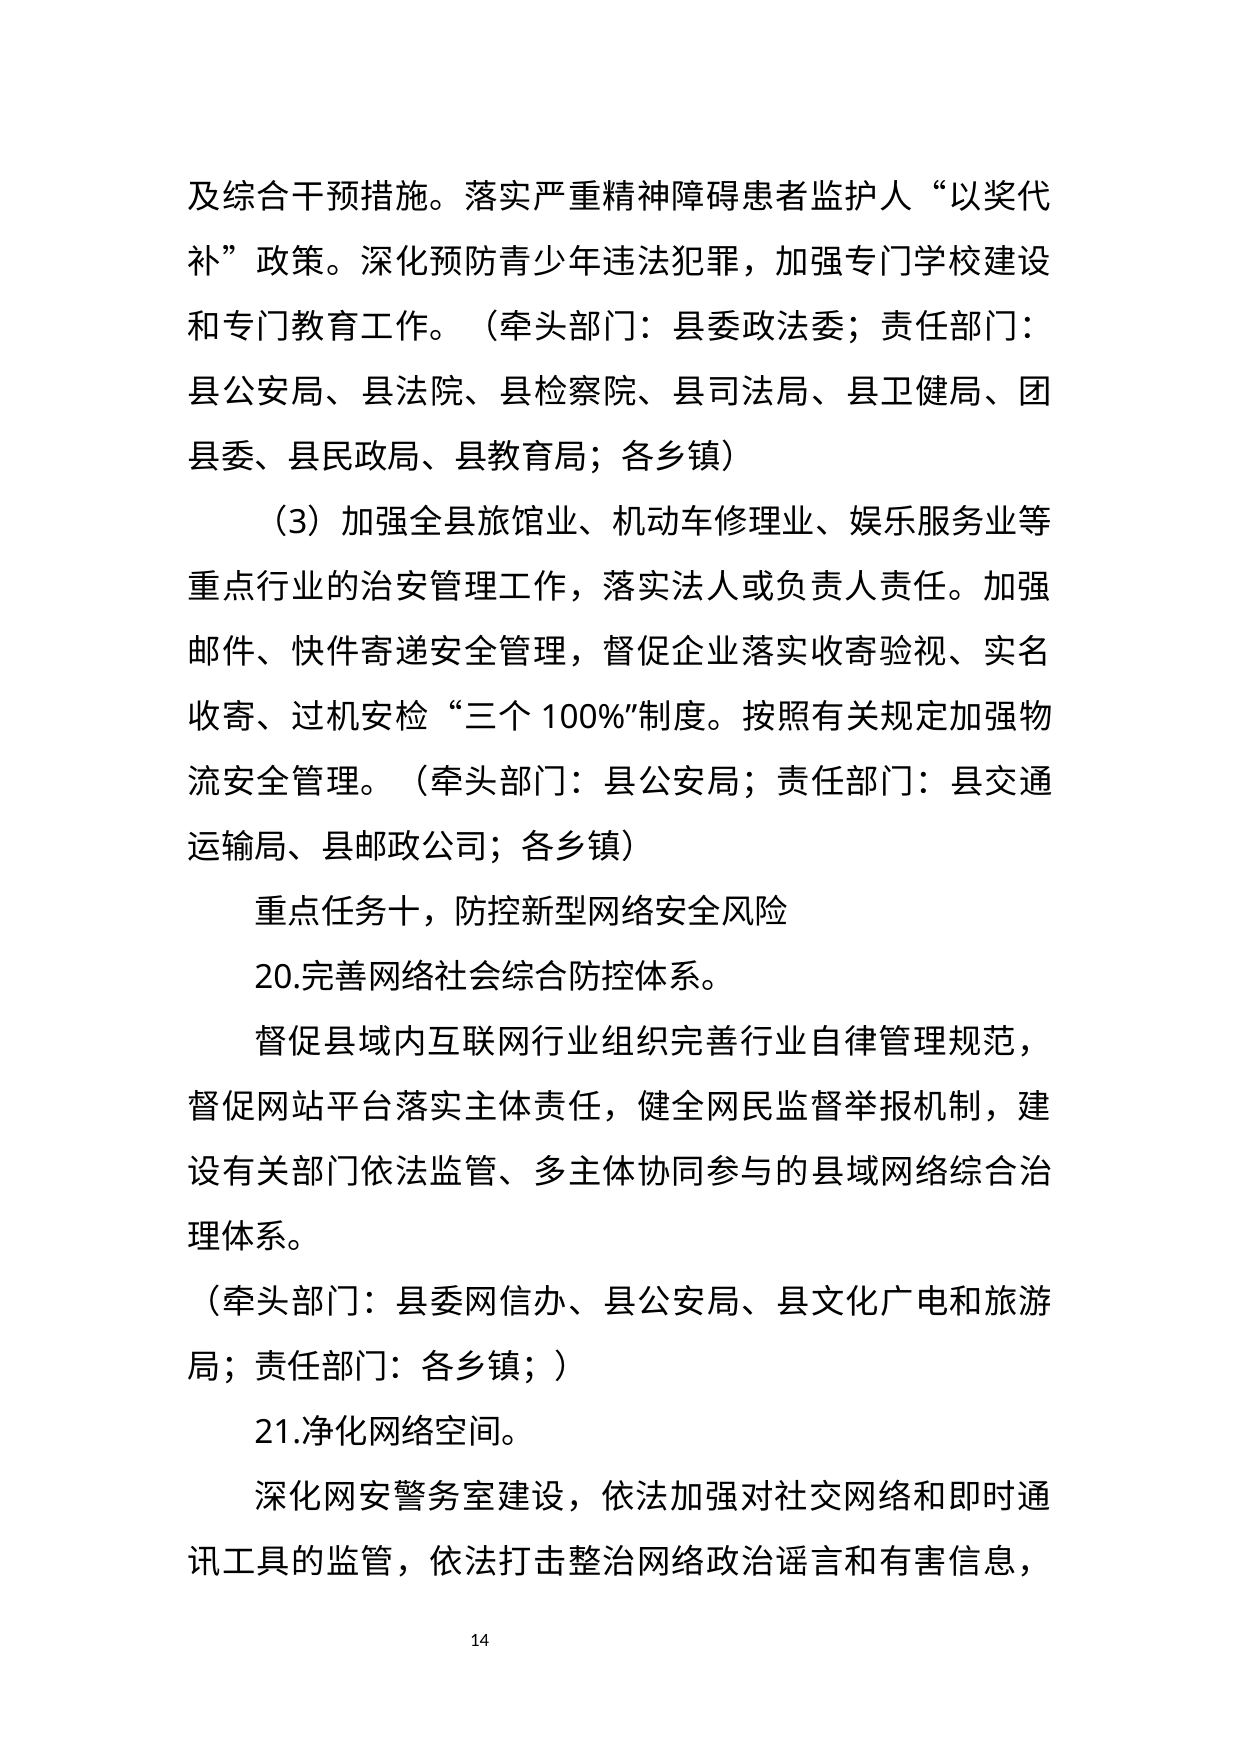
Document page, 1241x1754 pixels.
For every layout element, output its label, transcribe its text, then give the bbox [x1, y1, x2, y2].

text （3）加强全县旅馆业、机动车修理业、娱乐服务业等重点行业的治安管理工作，落实法人或负责人责任。加强邮件、快件寄递安全管理，督促企业落实收寄验视、实名收寄、过机安检“三个100%”制度。按照有关规定加强物流安全管理。（牵头部门：县公安局；责任部门：县交通运输局、县邮政公司；各乡镇） [187, 487, 1053, 877]
text （牵头部门：县委网信办、县公安局、县文化广电和旅游局；责任部门：各乡镇；） [187, 1267, 1053, 1397]
text 21.净化网络空间。 [187, 1397, 1053, 1462]
text 重点任务十，防控新型网络安全风险 [187, 877, 1053, 942]
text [187, 162, 1053, 487]
text 督促县域内互联网行业组织完善行业自律管理规范，督促网站平台落实主体责任，健全网民监督举报机制，建设有关部门依法监管、多主体协同参与的县域网络综合治理体系。 [187, 1007, 1053, 1267]
text 20.完善网络社会综合防控体系。 [187, 942, 1053, 1007]
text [187, 1462, 1053, 1592]
